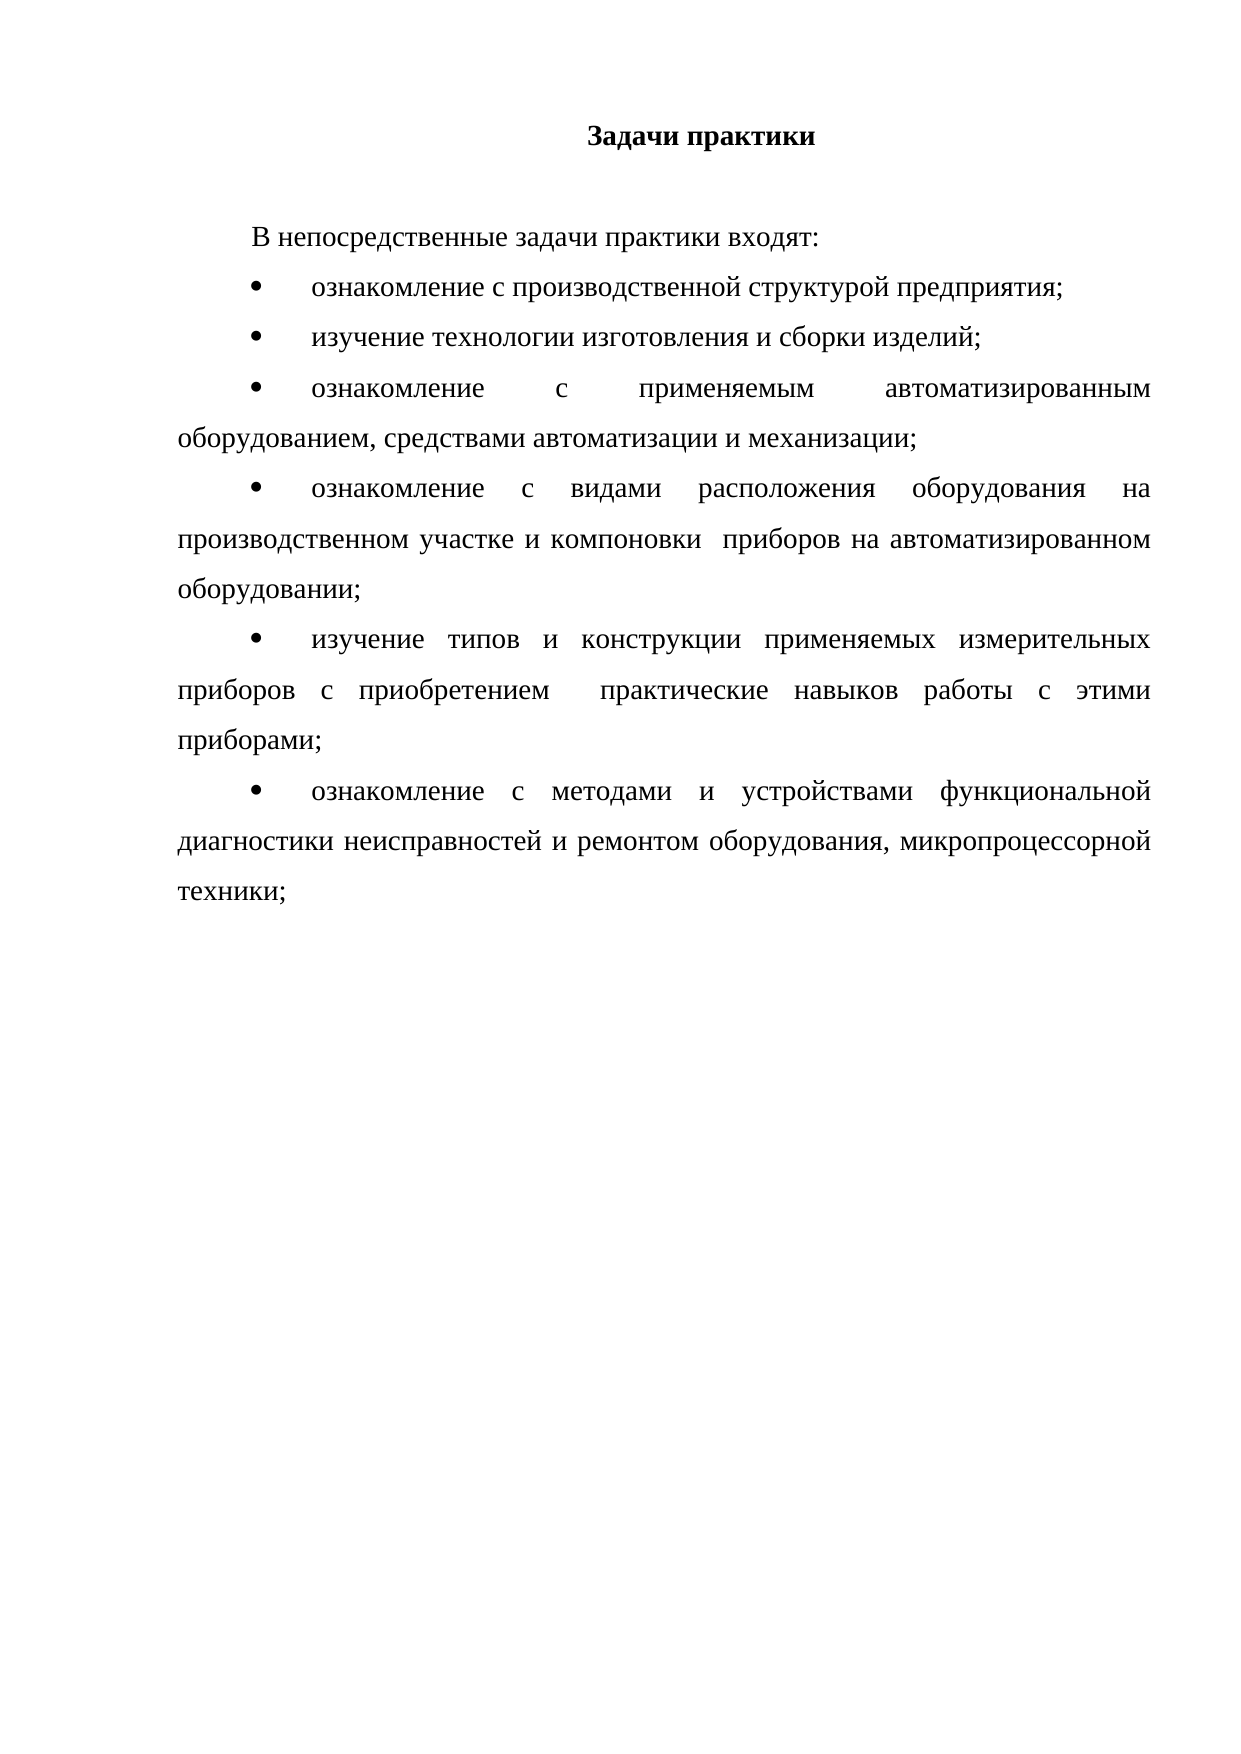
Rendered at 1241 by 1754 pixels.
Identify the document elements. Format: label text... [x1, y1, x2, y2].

list ознакомление с применяемым автоматизированным оборудованием, средствами автоматизации и механизации; [177, 370, 1152, 454]
list изучение технологии изготовления и сборки изделий; [177, 319, 1152, 353]
list изучение типов и конструкции применяемых измерительных приборов с приобретением практические навыков работы с этими приборами; [177, 622, 1152, 756]
text В непосредственные задачи практики входят: [177, 219, 1152, 252]
text Задачи практики [177, 118, 1152, 152]
list ознакомление с видами расположения оборудования на производственном участке и компоновки приборов на автоматизированном оборудовании; [177, 471, 1152, 605]
list ознакомление с производственной структурой предприятия; [177, 269, 1152, 303]
list ознакомление с методами и устройствами функциональной диагностики неисправностей и ремонтом оборудования, микропроцессорной техники; [177, 773, 1152, 907]
